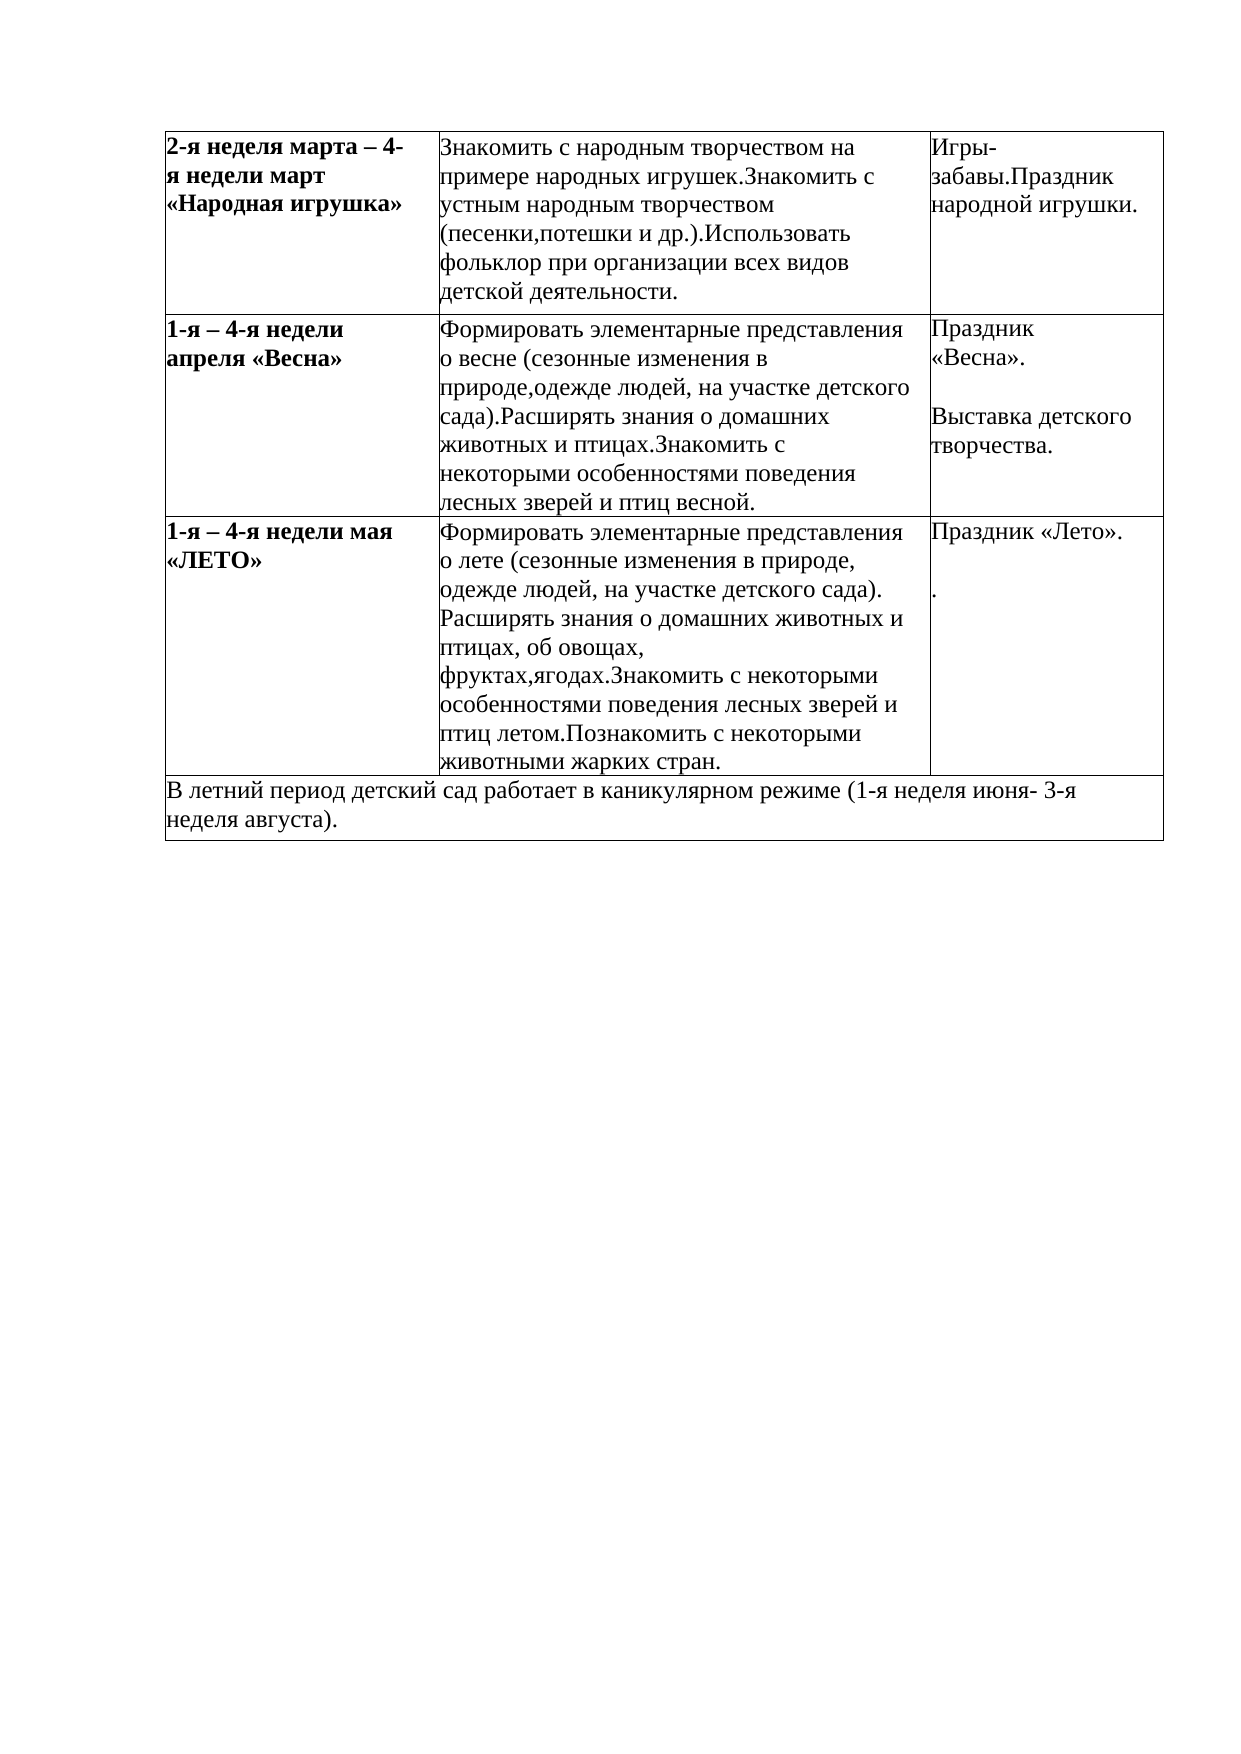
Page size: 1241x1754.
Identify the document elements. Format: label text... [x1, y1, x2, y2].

table_cell 1-я – 4-я недели апреля «Весна» [166, 315, 439, 516]
table_cell Игры- забавы.Праздник народной игрушки. [931, 132, 1163, 313]
table_cell Праздник «Лето». . [931, 517, 1163, 775]
table_cell 1-я – 4-я недели мая «ЛЕТО» [166, 517, 439, 775]
table_cell В летний период детский сад работает в каникулярном режиме (1-я неделя июня- 3-я неделя августа). [166, 776, 1163, 840]
table_cell Формировать элементарные представления о лете (сезонные изменения в природе, одежде людей, на участке детского сада). Расширять знания о домашних животных и птицах, об овощах, фруктах,ягодах.Знакомить с некоторыми особенностями поведения лесных зверей и птиц летом.Познакомить с некоторыми животными жарких стран. [440, 517, 930, 775]
table_cell Праздник «Весна». Выставка детского творчества. [931, 315, 1163, 516]
table_cell 2-я неделя марта – 4- я недели март «Народная игрушка» [166, 132, 439, 313]
table_cell Формировать элементарные представления о весне (сезонные изменения в природе,одежде людей, на участке детского сада).Расширять знания о домашних животных и птицах.Знакомить с некоторыми особенностями поведения лесных зверей и птиц весной. [440, 315, 930, 516]
table_cell Знакомить с народным творчеством на примере народных игрушек.Знакомить с устным народным творчеством (песенки,потешки и др.).Использовать фольклор при организации всех видов детской деятельности. [440, 132, 930, 313]
